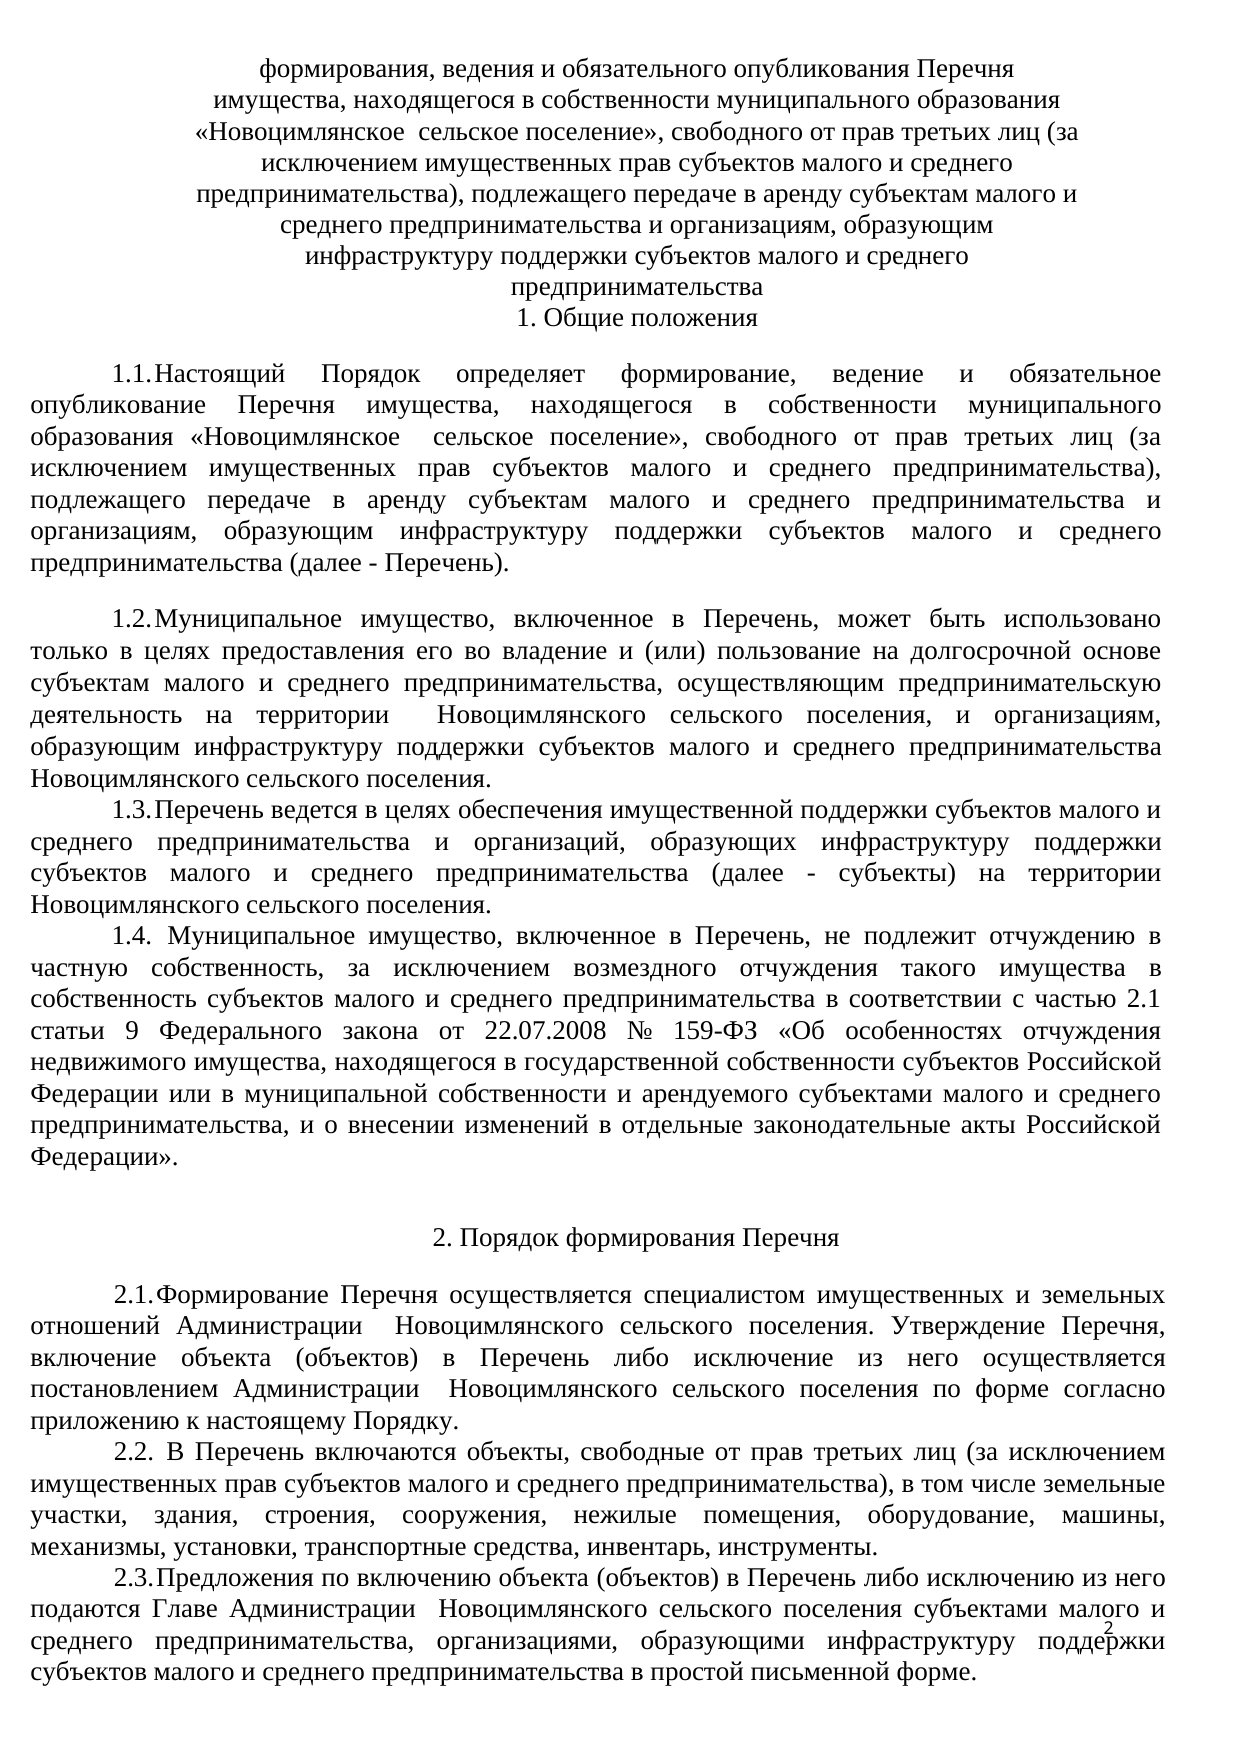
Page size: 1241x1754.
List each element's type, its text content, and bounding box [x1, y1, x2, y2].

list В Перечень включаются объекты, свободные от прав третьих лиц (за исключением имущественных прав субъектов малого и среднего предпринимательства), в том числе земельные участки, здания, строения, сооружения, нежилые помещения, оборудование, машины, механизмы, установки, транспортные средства, инвентарь, инструменты. [30, 1435, 1167, 1561]
list Предложения по включению объекта (объектов) в Перечень либо исключению из него подаются Главе Администрации Новоцимлянского сельского поселения субъектами малого и среднего предпринимательства, организациями, образующими инфраструктуру поддержки субъектов малого и среднего предпринимательства в простой письменной форме. [30, 1561, 1167, 1687]
list Муниципальное имущество, включенное в Перечень, не подлежит отчуждению в частную собственность, за исключением возмездного отчуждения такого имущества в собственность субъектов малого и среднего предпринимательства в соответствии с частью 2.1 статьи 9 Федерального закона от 22.07.2008 № 159-ФЗ «Об особенностях отчуждения недвижимого имущества, находящегося в государственной собственности субъектов Российской Федерации или в муниципальной собственности и арендуемого субъектами малого и среднего предпринимательства, и о внесении изменений в отдельные законодательные акты Российской Федерации». [30, 919, 1163, 1171]
text формирования, ведения и обязательного опубликования Перечня имущества, находящегося в собственности муниципального образования «Новоцимлянское сельское поселение», свободного от прав третьих лиц (за исключением имущественных прав субъектов малого и среднего предпринимательства), подлежащего передаче в аренду субъектам малого и среднего предпринимательства и организациям, образующим инфраструктуру поддержки субъектов малого и среднего предпринимательства 1. Общие положения [63, 53, 1211, 332]
text 2. Порядок формирования Перечня [61, 1225, 1211, 1252]
list Формирование Перечня осуществляется специалистом имущественных и земельных отношений Администрации Новоцимлянского сельского поселения. Утверждение Перечня, включение объекта (объектов) в Перечень либо исключение из него осуществляется постановлением Администрации Новоцимлянского сельского поселения по форме согласно приложению к настоящему Порядку. [30, 1278, 1167, 1435]
list Муниципальное имущество, включенное в Перечень, может быть использовано только в целях предоставления его во владение и (или) пользование на долгосрочной основе субъектам малого и среднего предпринимательства, осуществляющим предпринимательскую деятельность на территории Новоцимлянского сельского поселения, и организациям, образующим инфраструктуру поддержки субъектов малого и среднего предпринимательства Новоцимлянского сельского поселения. [30, 602, 1163, 794]
list Настоящий Порядок определяет формирование, ведение и обязательное опубликование Перечня имущества, находящегося в собственности муниципального образования «Новоцимлянское сельское поселение», свободного от прав третьих лиц (за исключением имущественных прав субъектов малого и среднего предпринимательства), подлежащего передаче в аренду субъектам малого и среднего предпринимательства и организациям, образующим инфраструктуру поддержки субъектов малого и среднего предпринимательства (далее - Перечень). [30, 357, 1163, 577]
list Перечень ведется в целях обеспечения имущественной поддержки субъектов малого и среднего предпринимательства и организаций, образующих инфраструктуру поддержки субъектов малого и среднего предпринимательства (далее - субъекты) на территории Новоцимлянского сельского поселения. [30, 794, 1163, 919]
